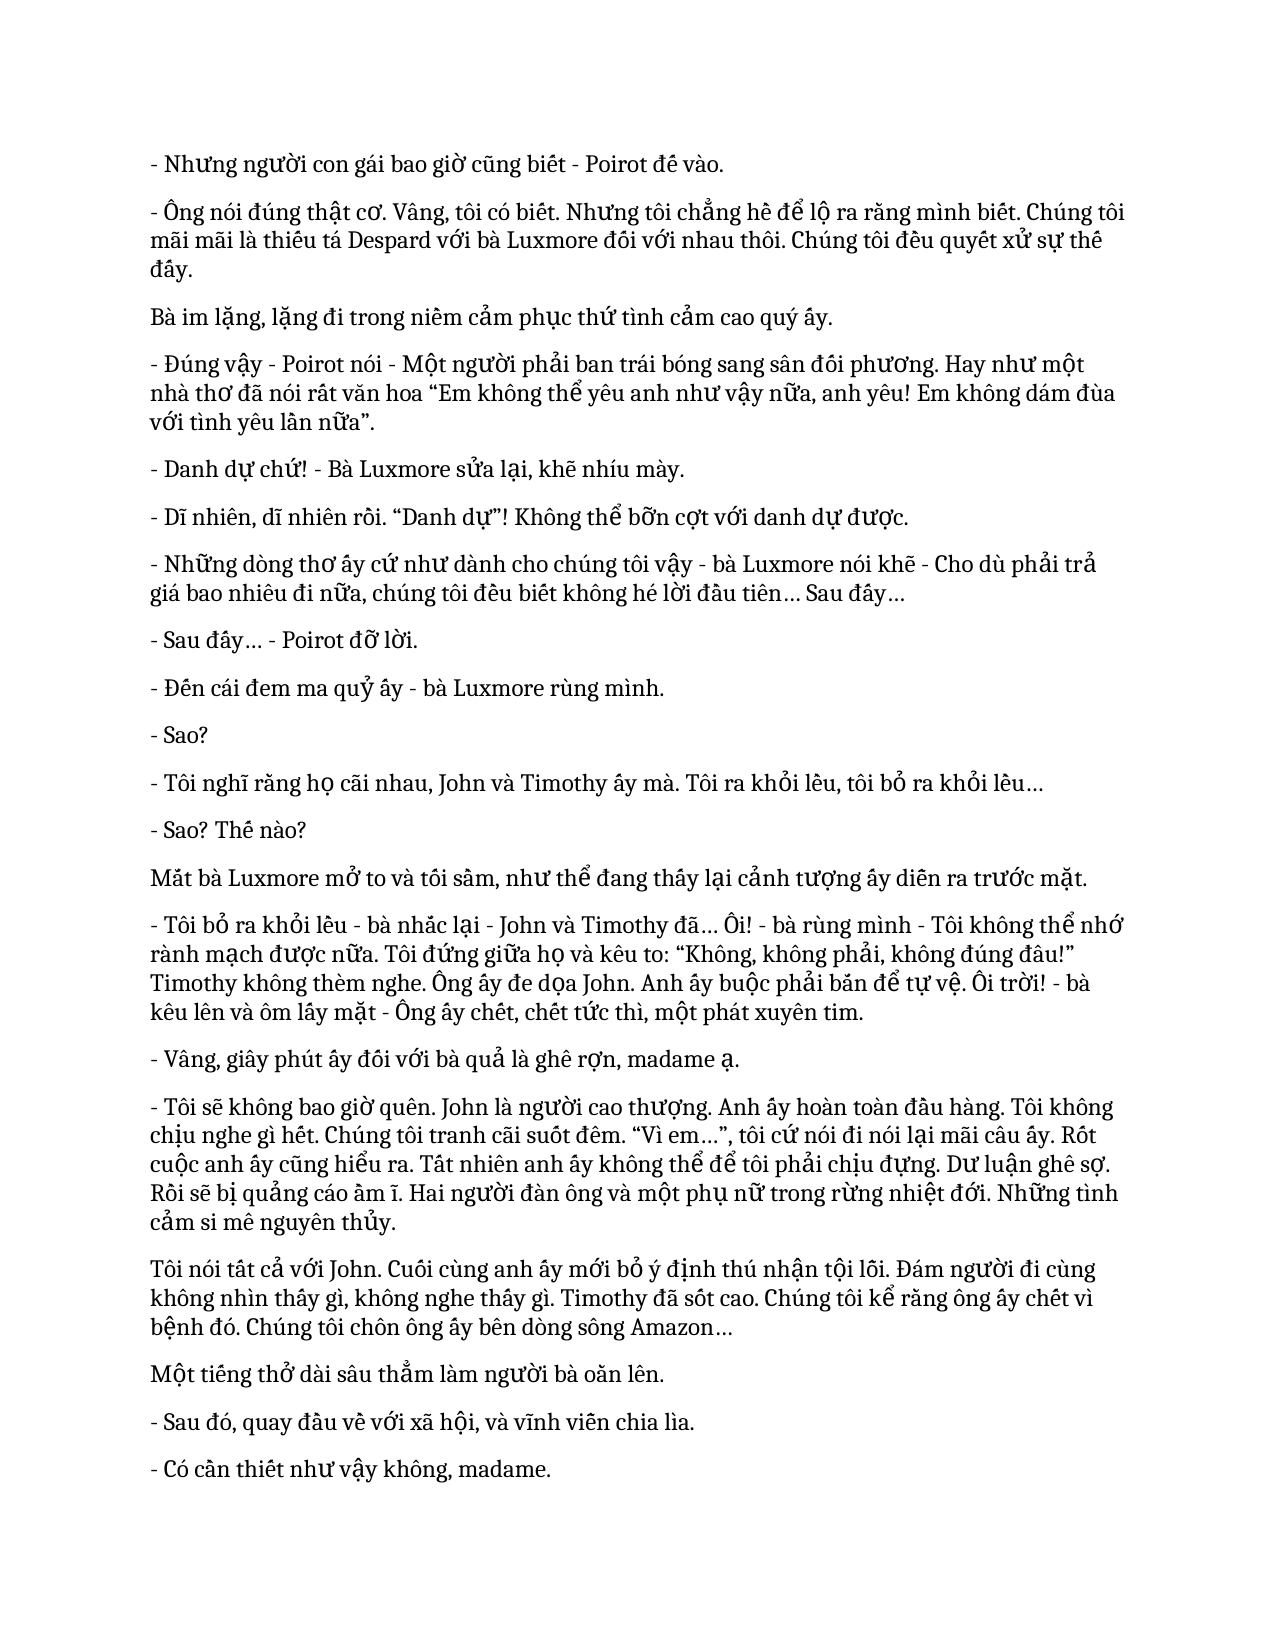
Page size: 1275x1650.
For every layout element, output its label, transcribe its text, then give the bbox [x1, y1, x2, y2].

text Bà im lặng, lặng đi trong niềm cảm phục thứ tình cảm cao quý ấy. [150, 302, 1125, 331]
text - Tôi bỏ ra khỏi lều - bà nhắc lại - John và Timothy đã… Ôi! - bà rùng mình - Tôi không thể nhớ rành mạch được nữa. Tôi đứng giữa họ và kêu to: “Không, không phải, không đúng đâu!” Timothy không thèm nghe. Ông ấy đe dọa John. Anh ấy buộc phải bắn để tự vệ. Ôi trời! - bà kêu lên và ôm lấy mặt - Ông ấy chết, chết tức thì, một phát xuyên tim. [150, 911, 1125, 1026]
text - Có cần thiết như vậy không, madame. [150, 1455, 1125, 1484]
text - Sao? Thế nào? [150, 816, 1125, 845]
text - Tôi nghĩ rằng họ cãi nhau, John và Timothy ấy mà. Tôi ra khỏi lều, tôi bỏ ra khỏi lều… [150, 769, 1125, 797]
text - Những dòng thơ ấy cứ như dành cho chúng tôi vậy - bà Luxmore nói khẽ - Cho dù phải trả giá bao nhiêu đi nữa, chúng tôi đều biết không hé lời đầu tiên… Sau đấy… [150, 550, 1125, 607]
text - Vâng, giây phút ấy đối với bà quả là ghê rợn, madame ạ. [150, 1045, 1125, 1074]
text - Sau đấy… - Poirot đỡ lời. [150, 626, 1125, 655]
text - Tôi sẽ không bao giờ quên. John là người cao thượng. Anh ấy hoàn toàn đầu hàng. Tôi không chịu nghe gì hết. Chúng tôi tranh cãi suốt đêm. “Vì em…”, tôi cứ nói đi nói lại mãi câu ấy. Rốt cuộc anh ấy cũng hiểu ra. Tất nhiên anh ấy không thể để tôi phải chịu đựng. Dư luận ghê sợ. Rồi sẽ bị quảng cáo ầm ĩ. Hai người đàn ông và một phụ nữ trong rừng nhiệt đới. Những tình cảm si mê nguyên thủy. [150, 1092, 1125, 1236]
text - Đúng vậy - Poirot nói - Một người phải ban trái bóng sang sân đối phương. Hay như một nhà thơ đã nói rất văn hoa “Em không thể yêu anh như vậy nữa, anh yêu! Em không dám đùa với tình yêu lần nữa”. [150, 350, 1125, 436]
text - Ông nói đúng thật cơ. Vâng, tôi có biết. Nhưng tôi chẳng hề để lộ ra rằng mình biết. Chúng tôi mãi mãi là thiếu tá Despard với bà Luxmore đối với nhau thôi. Chúng tôi đều quyết xử sự thế đấy. [150, 197, 1125, 284]
text - Danh dự chứ! - Bà Luxmore sửa lại, khẽ nhíu mày. [150, 455, 1125, 484]
text - Dĩ nhiên, dĩ nhiên rồi. “Danh dự”! Không thể bỡn cợt với danh dự được. [150, 502, 1125, 531]
text - Nhưng người con gái bao giờ cũng biết - Poirot đế vào. [150, 150, 1125, 179]
text Tôi nói tất cả với John. Cuối cùng anh ấy mới bỏ ý định thú nhận tội lỗi. Đám người đi cùng không nhìn thấy gì, không nghe thấy gì. Timothy đã sốt cao. Chúng tôi kể rằng ông ấy chết vì bệnh đó. Chúng tôi chôn ông ấy bên dòng sông Amazon… [150, 1255, 1125, 1341]
text - Đến cái đem ma quỷ ấy - bà Luxmore rùng mình. [150, 674, 1125, 702]
text Một tiếng thở dài sâu thẳm làm người bà oằn lên. [150, 1360, 1125, 1389]
text Mắt bà Luxmore mở to và tối sầm, như thể đang thấy lại cảnh tượng ấy diễn ra trước mặt. [150, 864, 1125, 892]
text - Sau đó, quay đầu về với xã hội, và vĩnh viễn chia lìa. [150, 1407, 1125, 1436]
text - Sao? [150, 721, 1125, 750]
